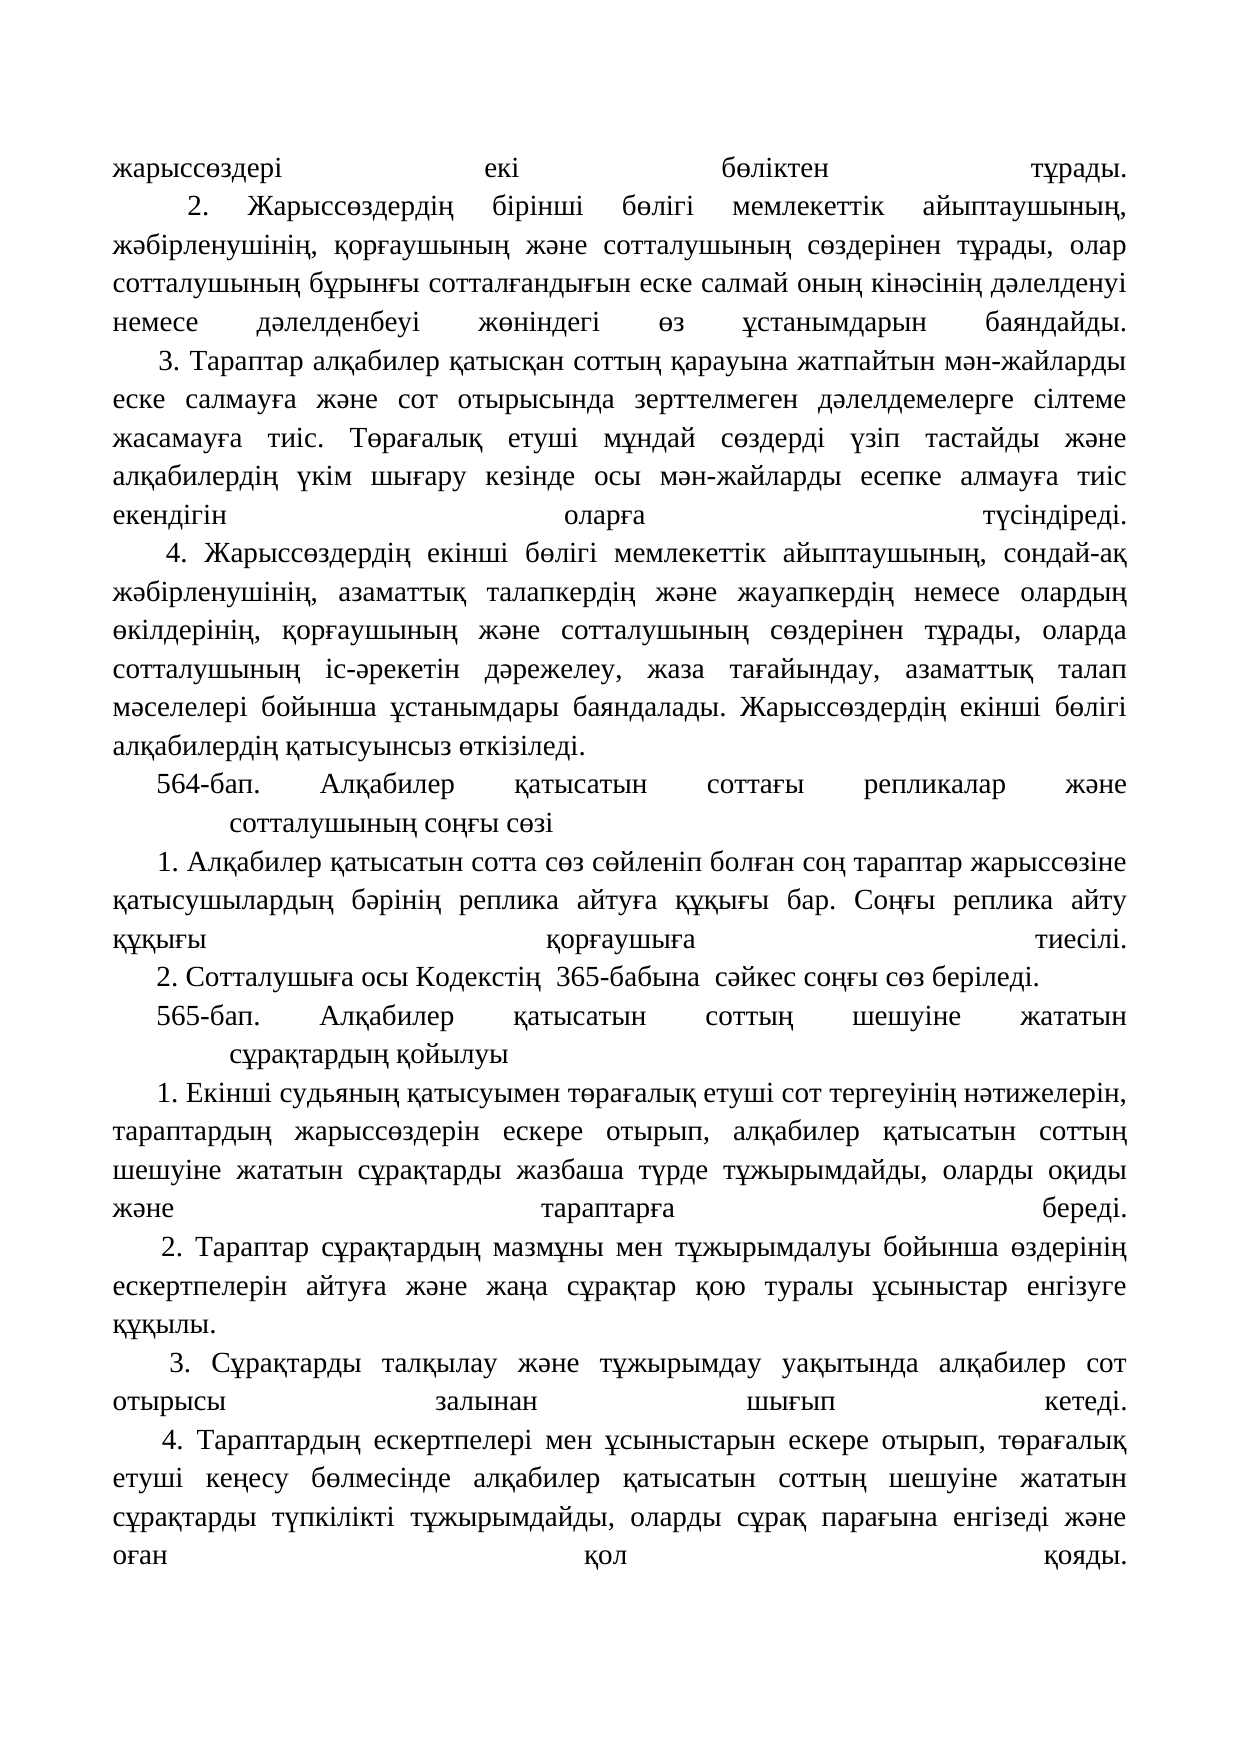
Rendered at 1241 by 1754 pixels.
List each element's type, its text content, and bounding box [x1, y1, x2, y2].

text 564-бап. Алқабилер қатысатын соттағы репликалар және сотталушының соңғы сөзi [112, 767, 1128, 839]
text 565-бап. Алқабилер қатысатын соттың шешуіне жататын сұрақтардың қойылуы [112, 998, 1128, 1070]
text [112, 1075, 1128, 1571]
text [112, 150, 1128, 762]
text 1. Алқабилер қатысатын сотта сөз сөйленiп болған соң тараптар жарыссөзiне қатысушылардың бәрiнiң реплика айтуға құқығы бар. Соңғы реплика айту құқығы қорғаушыға тиесілі. 2. Сотталушыға осы Кодекстiң 365-бабына сәйкес соңғы сөз берiледi. [112, 844, 1128, 993]
